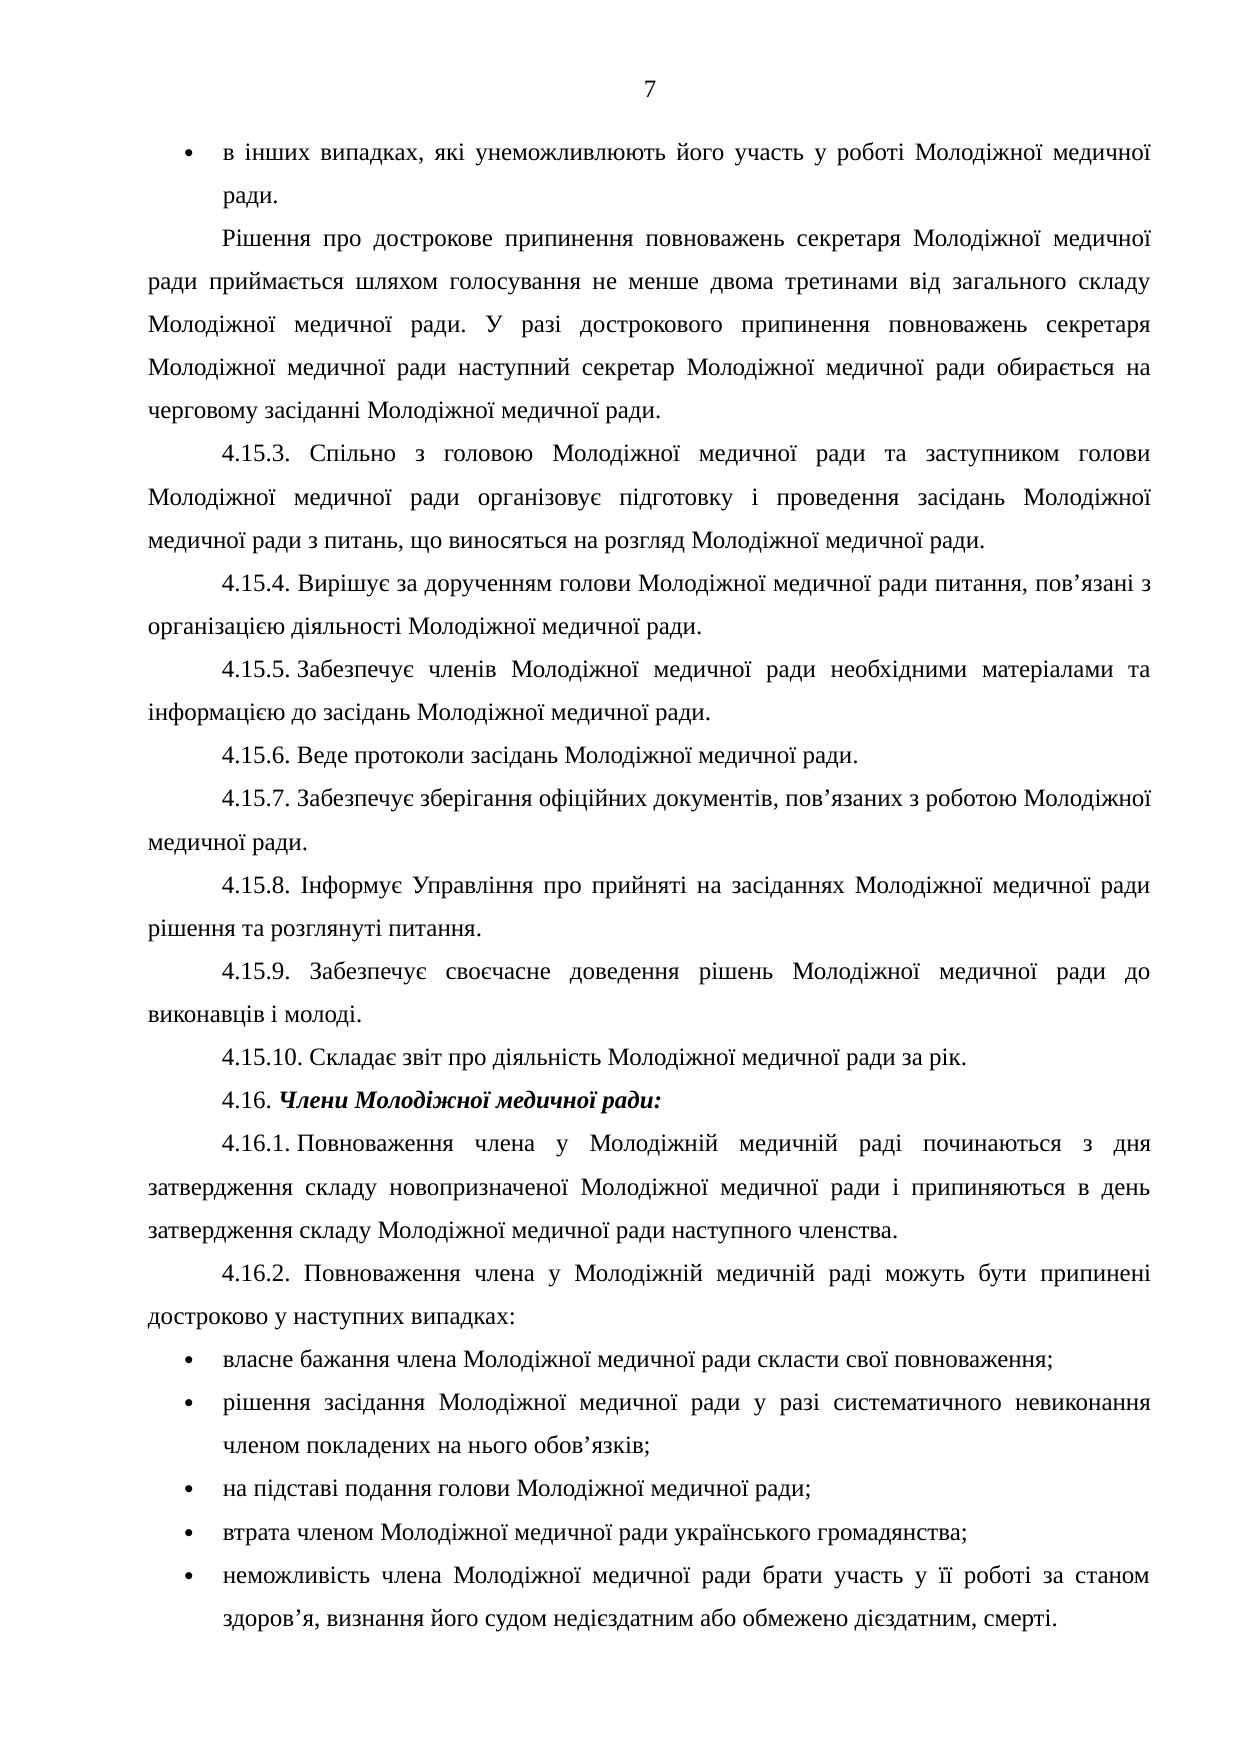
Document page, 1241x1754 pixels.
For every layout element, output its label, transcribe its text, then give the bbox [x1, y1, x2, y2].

list власне бажання члена Молодіжної медичної ради скласти свої повноваження; [185, 1344, 1152, 1373]
list в інших випадках, які унеможливлюють його участь у роботі Молодіжної медичної ради. [185, 137, 1152, 208]
text 4.15.8. Інформує Управління про прийняті на засіданнях Молодіжної медичної ради рішення та розглянуті питання. [148, 870, 1152, 942]
text 4.16.2. Повноваження члена у Молодіжній медичній раді можуть бути припинені достроково у наступних випадках: [148, 1258, 1152, 1330]
text 4.16. Члени Молодіжної медичної ради: [148, 1085, 1152, 1114]
text 4.15.10. Складає звіт про діяльність Молодіжної медичної ради за рік. [148, 1042, 1152, 1071]
text 4.15.5. Забезпечує членів Молодіжної медичної ради необхідними матеріалами та інформацією до засідань Молодіжної медичної ради. [148, 654, 1152, 726]
list рішення засідання Молодіжної медичної ради у разі систематичного невиконання членом покладених на нього обов’язків; [185, 1387, 1152, 1459]
text 4.15.9. Забезпечує своєчасне доведення рішень Молодіжної медичної ради до виконавців і молоді. [148, 956, 1152, 1028]
text 4.15.7. Забезпечує зберігання офіційних документів, пов’язаних з роботою Молодіжної медичної ради. [148, 783, 1152, 855]
list втрата членом Молодіжної медичної ради українського громадянства; [185, 1517, 1152, 1545]
list неможливість члена Молодіжної медичної ради брати участь у її роботі за станом здоров’я, визнання його судом недієздатним або обмежено дієздатним, смерті. [185, 1560, 1152, 1632]
text Рішення про дострокове припинення повноважень секретаря Молодіжної медичної ради приймається шляхом голосування не менше двома третинами від загального складу Молодіжної медичної ради. У разі дострокового припинення повноважень секретаря Молодіжної медичної ради наступний секретар Молодіжної медичної ради обирається на черговому засіданні Молодіжної медичної ради. [148, 223, 1152, 424]
list на підставі подання голови Молодіжної медичної ради; [185, 1473, 1152, 1502]
text 4.15.6. Веде протоколи засідань Молодіжної медичної ради. [148, 740, 1152, 769]
text 4.16.1. Повноваження члена у Молодіжній медичній раді починаються з дня затвердження складу новопризначеної Молодіжної медичної ради і припиняються в день затвердження складу Молодіжної медичної ради наступного членства. [148, 1128, 1152, 1243]
text 4.15.3. Спільно з головою Молодіжної медичної ради та заступником голови Молодіжної медичної ради організовує підготовку і проведення засідань Молодіжної медичної ради з питань, що виносяться на розгляд Молодіжної медичної ради. [148, 438, 1152, 553]
text 4.15.4. Вирішує за дорученням голови Молодіжної медичної ради питання, пов’язані з організацією діяльності Молодіжної медичної ради. [148, 568, 1152, 640]
